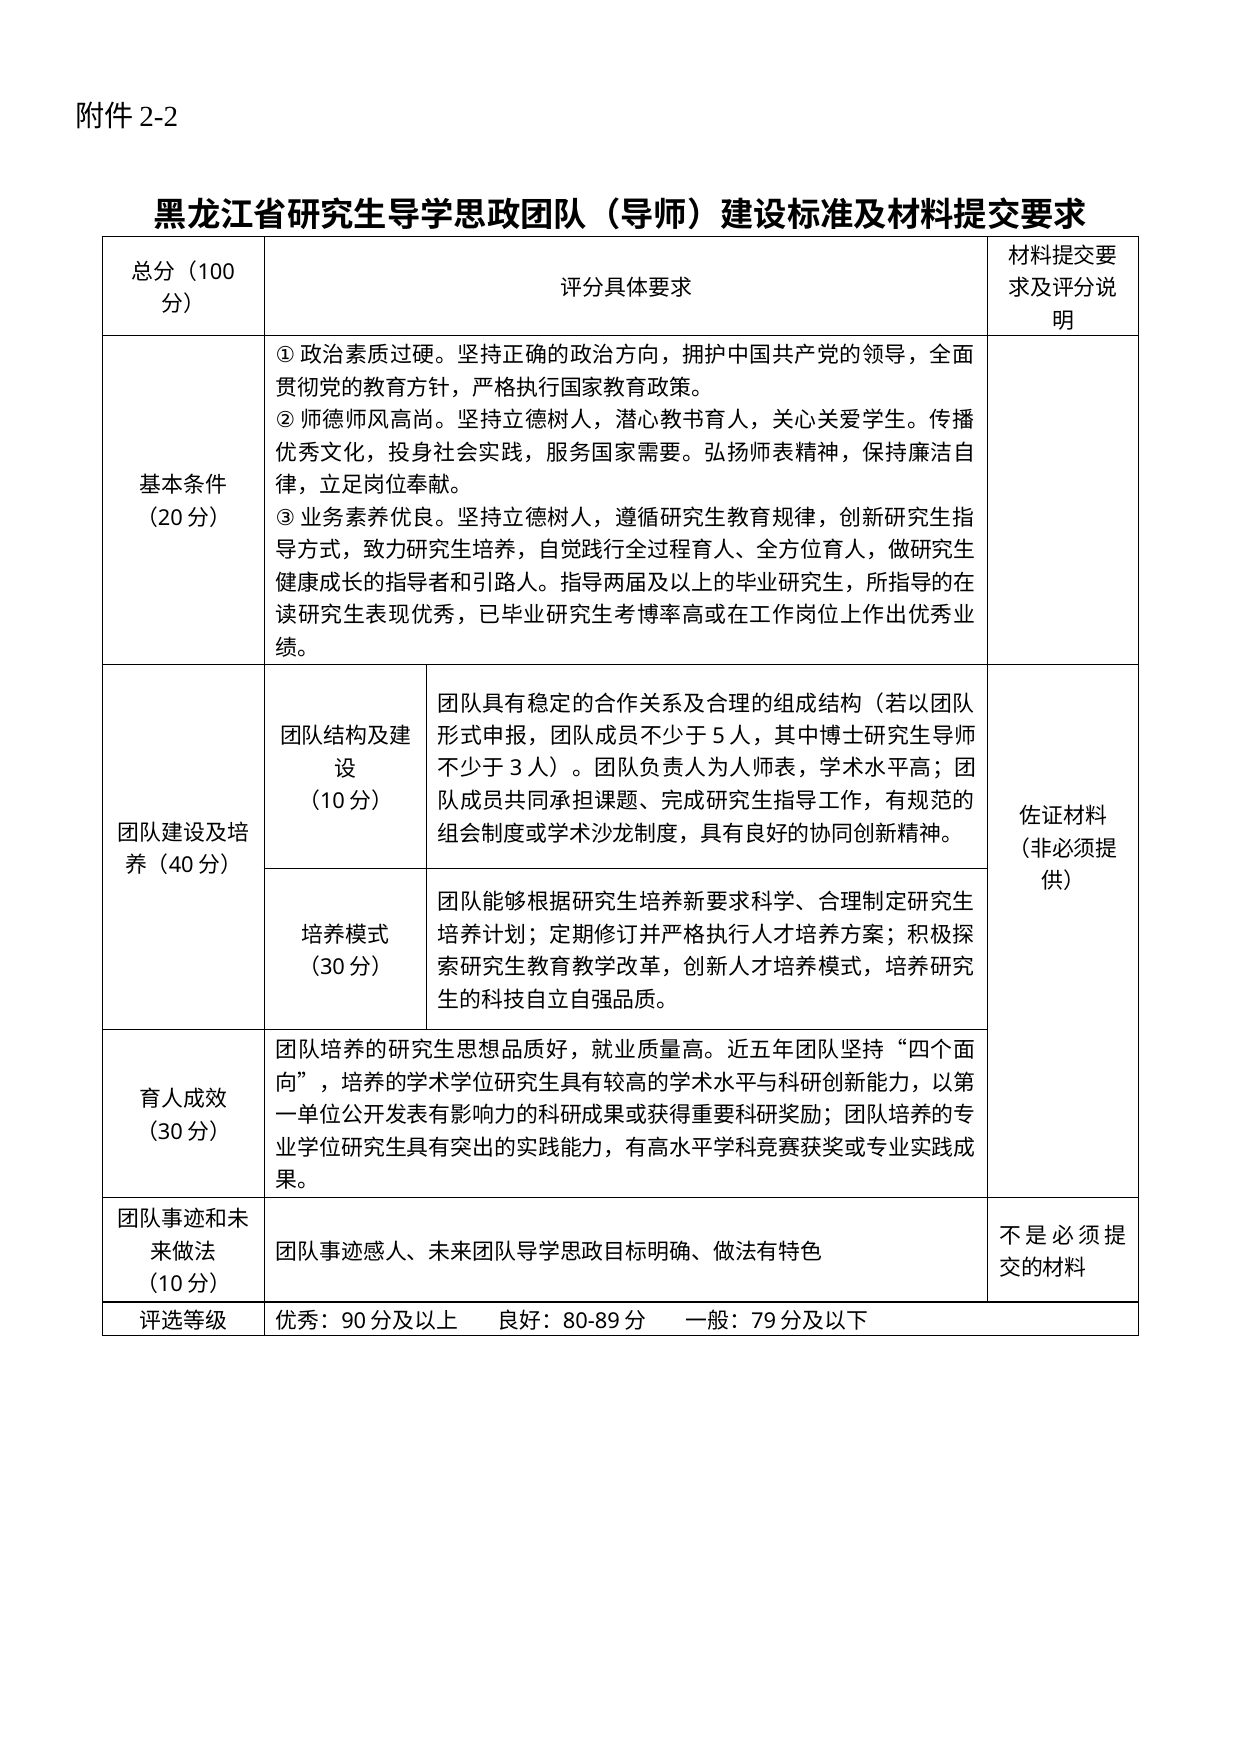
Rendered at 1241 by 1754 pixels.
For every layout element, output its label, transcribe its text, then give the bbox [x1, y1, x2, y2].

table_cell 团队具有稳定的合作关系及合理的组成结构（若以团队形式申报，团队成员不少于5人，其中博士研究生导师不少于3人）。团队负责人为人师表，学术水平高；团队成员共同承担课题、完成研究生指导工作，有规范的组会制度或学术沙龙制度，具有良好的协同创新精神。 [427, 665, 987, 868]
table_cell 团队建设及培养（40分） [103, 665, 264, 1029]
table_cell 培养模式 （30分） [265, 869, 426, 1029]
table_header 评分具体要求 [265, 237, 987, 335]
table_cell 不是必须提交的材料 [988, 1198, 1138, 1301]
table_cell 团队培养的研究生思想品质好，就业质量高。近五年团队坚持“四个面向”，培养的学术学位研究生具有较高的学术水平与科研创新能力，以第一单位公开发表有影响力的科研成果或获得重要科研奖励；团队培养的专业学位研究生具有突出的实践能力，有高水平学科竞赛获奖或专业实践成果。 [265, 1030, 987, 1197]
table_header 材料提交要求及评分说明 [988, 237, 1138, 335]
table_cell 团队事迹感人、未来团队导学思政目标明确、做法有特色 [265, 1198, 987, 1301]
table_cell ①政治素质过硬。坚持正确的政治方向，拥护中国共产党的领导，全面贯彻党的教育方针，严格执行国家教育政策。 ②师德师风高尚。坚持立德树人，潜心教书育人，关心关爱学生。传播优秀文化，投身社会实践，服务国家需要。弘扬师表精神，保持廉洁自律，立足岗位奉献。 ③业务素养优良。坚持立德树人，遵循研究生教育规律，创新研究生指导方式，致力研究生培养，自觉践行全过程育人、全方位育人，做研究生健康成长的指导者和引路人。指导两届及以上的毕业研究生，所指导的在读研究生表现优秀，已毕业研究生考博率高或在工作岗位上作出优秀业绩。 [265, 336, 987, 663]
table_cell 评选等级 [103, 1303, 264, 1335]
table_cell 团队事迹和未来做法 （10分） [103, 1198, 264, 1301]
table_header 总分（100分） [103, 237, 264, 335]
table_cell [988, 336, 1138, 663]
table_cell 基本条件 （20分） [103, 336, 264, 663]
text 黑龙江省研究生导学思政团队（导师）建设标准及材料提交要求 [75, 188, 1165, 236]
table_cell 佐证材料 （非必须提供） [988, 665, 1138, 1029]
table_cell 团队能够根据研究生培养新要求科学、合理制定研究生培养计划；定期修订并严格执行人才培养方案；积极探索研究生教育教学改革，创新人才培养模式，培养研究生的科技自立自强品质。 [427, 869, 987, 1029]
table_cell 团队结构及建设 （10分） [265, 665, 426, 868]
table_cell 育人成效 （30分） [103, 1030, 264, 1197]
table_cell 优秀：90分及以上 良好：80-89分 一般：79分及以下 [265, 1303, 1138, 1335]
text 附件2-2 [75, 81, 1162, 146]
table_cell [988, 1029, 1138, 1197]
